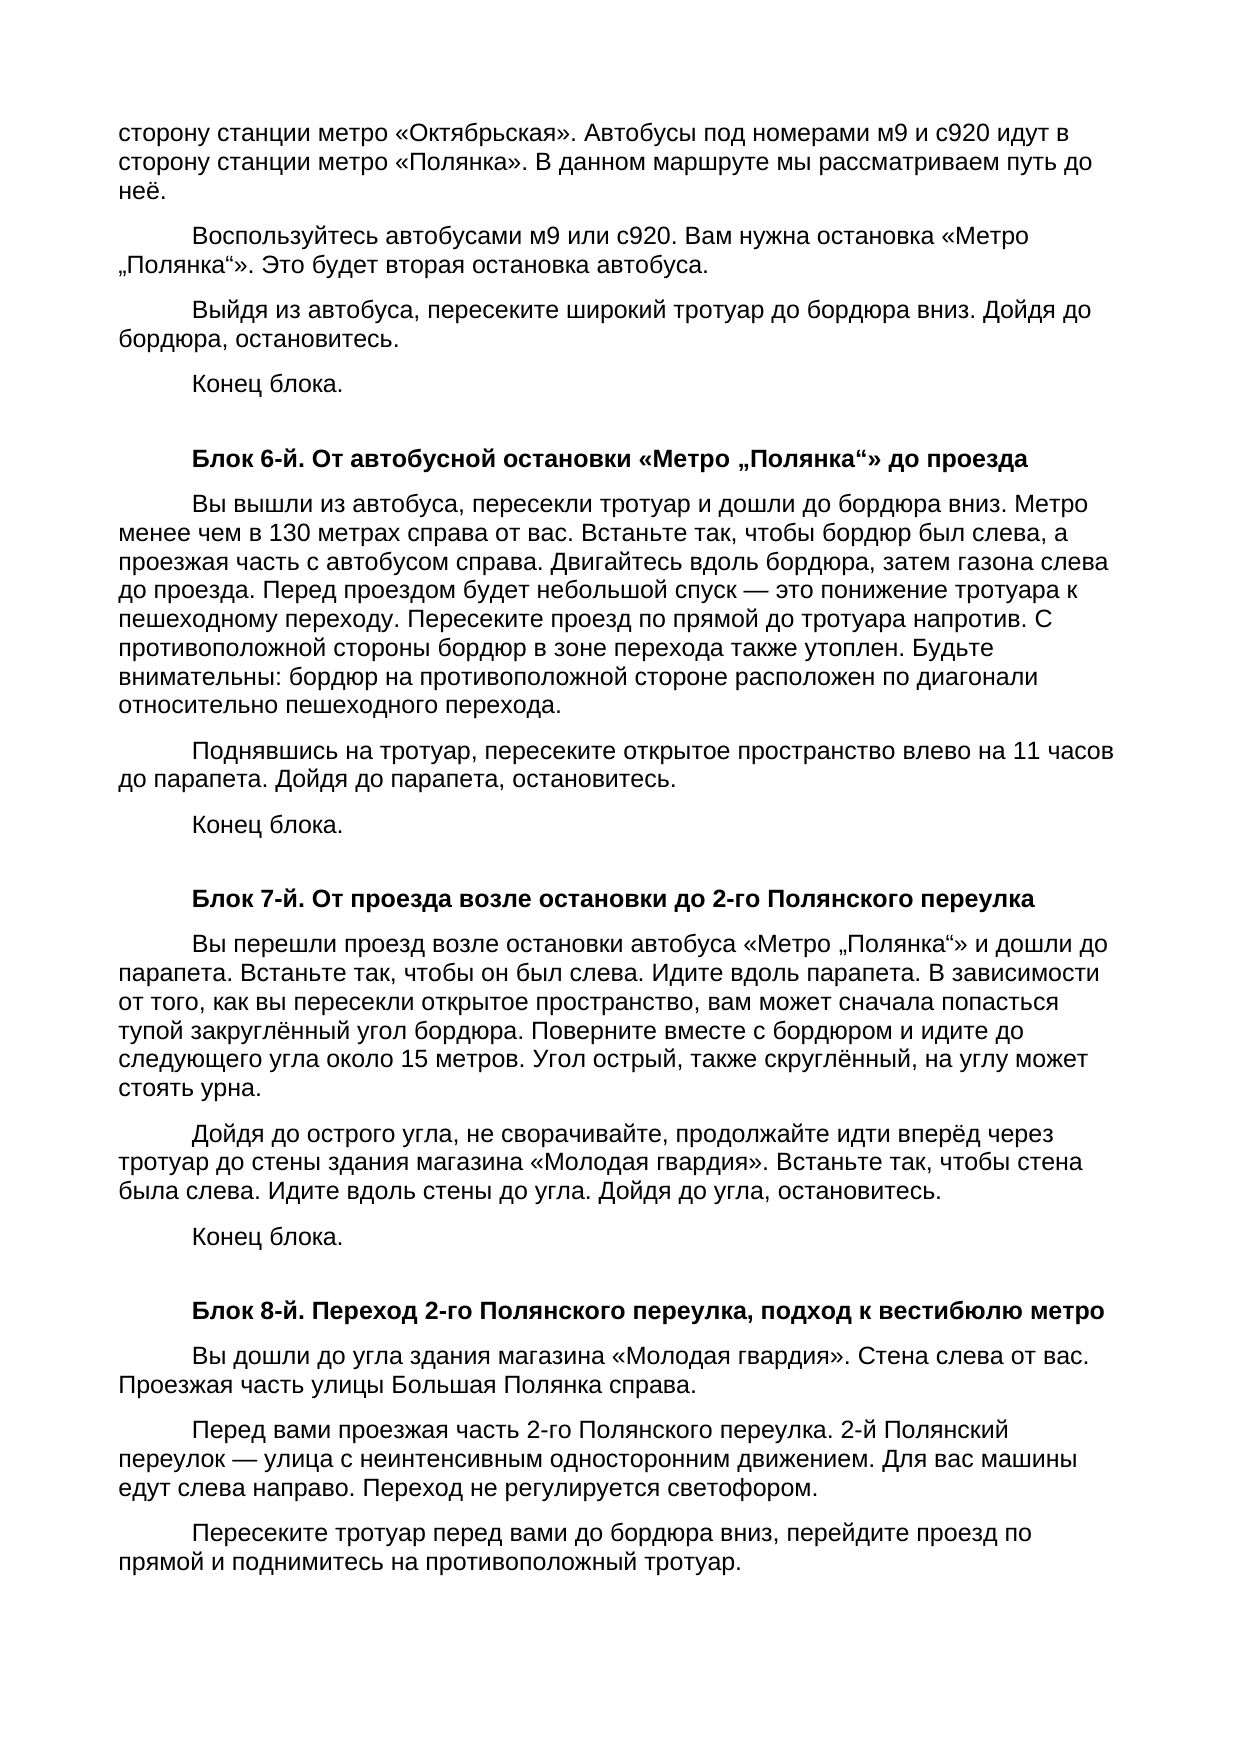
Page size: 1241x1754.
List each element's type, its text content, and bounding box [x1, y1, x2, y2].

text Перед вами проезжая часть 2-го Полянского переулка. 2-й Полянский переулок — улица с неинтенсивным односторонним движением. Для вас машины едут слева направо. Переход не регулируется светофором. [118, 1415, 1122, 1501]
text Конец блока. [118, 1221, 1122, 1250]
text Выйдя из автобуса, пересеките широкий тротуар до бордюра вниз. Дойдя до бордюра, остановитесь. [118, 295, 1122, 353]
text Конец блока. [118, 810, 1122, 838]
text Дойдя до острого угла, не сворачивайте, продолжайте идти вперёд через тротуар до стены здания магазина «Молодая гвардия». Встаньте так, чтобы стена была слева. Идите вдоль стены до угла. Дойдя до угла, остановитесь. [118, 1118, 1122, 1205]
text Поднявшись на тротуар, пересеките открытое пространство влево на 11 часов до парапета. Дойдя до парапета, остановитесь. [118, 736, 1122, 793]
text Конец блока. [118, 369, 1122, 398]
text Вы дошли до угла здания магазина «Молодая гвардия». Стена слева от вас. Проезжая часть улицы Большая Полянка справа. [118, 1341, 1122, 1398]
text Блок 7-й. От проезда возле остановки до 2-го Полянского переулка [118, 884, 1122, 913]
text Пересеките тротуар перед вами до бордюра вниз, перейдите проезд по прямой и поднимитесь на противоположный тротуар. [118, 1518, 1122, 1576]
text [118, 118, 1122, 204]
text Блок 8-й. Переход 2-го Полянского переулка, подход к вестибюлю метро [118, 1296, 1122, 1324]
text Вы перешли проезд возле остановки автобуса «Метро „Полянка“» и дошли до парапета. Встаньте так, чтобы он был слева. Идите вдоль парапета. В зависимости от того, как вы пересекли открытое пространство, вам может сначала попасться тупой закруглённый угол бордюра. Поверните вместе с бордюром и идите до следующего угла около 15 метров. Угол острый, также скруглённый, на углу может стоять урна. [118, 929, 1122, 1102]
text Вы вышли из автобуса, пересекли тротуар и дошли до бордюра вниз. Метро менее чем в 130 метрах справа от вас. Встаньте так, чтобы бордюр был слева, а проезжая часть с автобусом справа. Двигайтесь вдоль бордюра, затем газона слева до проезда. Перед проездом будет небольшой спуск — это понижение тротуара к пешеходному переходу. Пересеките проезд по прямой до тротуара напротив. С противоположной стороны бордюр в зоне перехода также утоплен. Будьте внимательны: бордюр на противоположной стороне расположен по диагонали относительно пешеходного перехода. [118, 489, 1122, 719]
text Воспользуйтесь автобусами м9 или с920. Вам нужна остановка «Метро „Полянка“». Это будет вторая остановка автобуса. [118, 221, 1122, 278]
text Блок 6-й. От автобусной остановки «Метро „Полянка“» до проезда [118, 443, 1122, 472]
